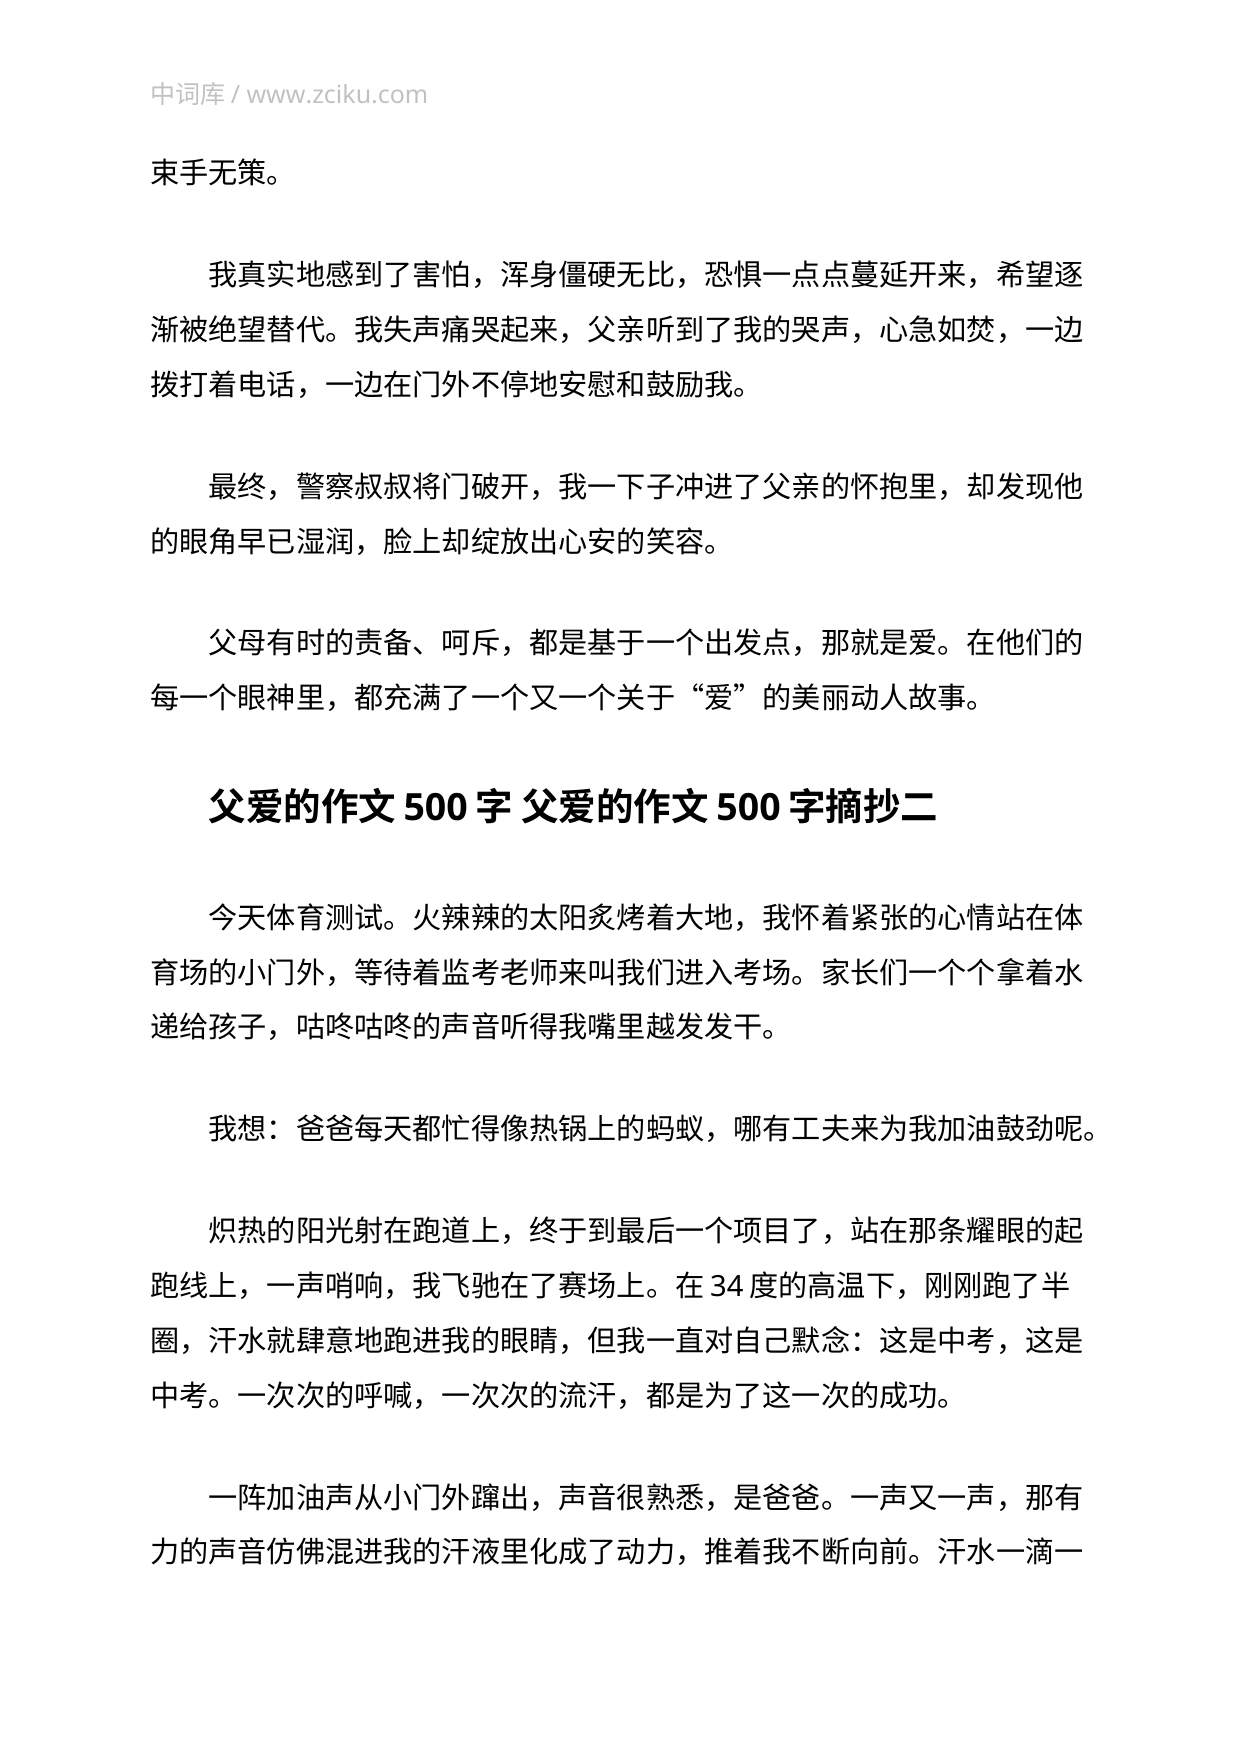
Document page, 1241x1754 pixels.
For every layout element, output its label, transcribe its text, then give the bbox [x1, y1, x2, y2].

text 我想：爸爸每天都忙得像热锅上的蚂蚁，哪有工夫来为我加油鼓劲呢。 [150, 1106, 1090, 1148]
text 父爱的作文500字 父爱的作文500字摘抄二 [150, 777, 1090, 831]
text 最终，警察叔叔将门破开，我一下子冲进了父亲的怀抱里，却发现他的眼角早已湿润，脸上却绽放出心安的笑容。 [150, 463, 1090, 561]
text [150, 150, 1090, 192]
text 我真实地感到了害怕，浑身僵硬无比，恐惧一点点蔓延开来，希望逐渐被绝望替代。我失声痛哭起来，父亲听到了我的哭声，心急如焚，一边拨打着电话，一边在门外不停地安慰和鼓励我。 [150, 252, 1090, 404]
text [150, 1474, 1090, 1571]
text 炽热的阳光射在跑道上，终于到最后一个项目了，站在那条耀眼的起跑线上，一声哨响，我飞驰在了赛场上。在34度的高温下，刚刚跑了半圈，汗水就肆意地跑进我的眼睛，但我一直对自己默念：这是中考，这是中考。一次次的呼喊，一次次的流汗，都是为了这一次的成功。 [150, 1208, 1090, 1415]
text 今天体育测试。火辣辣的太阳炙烤着大地，我怀着紧张的心情站在体育场的小门外，等待着监考老师来叫我们进入考场。家长们一个个拿着水递给孩子，咕咚咕咚的声音听得我嘴里越发发干。 [150, 894, 1090, 1046]
text 父母有时的责备、呵斥，都是基于一个出发点，那就是爱。在他们的每一个眼神里，都充满了一个又一个关于“爱”的美丽动人故事。 [150, 620, 1090, 717]
